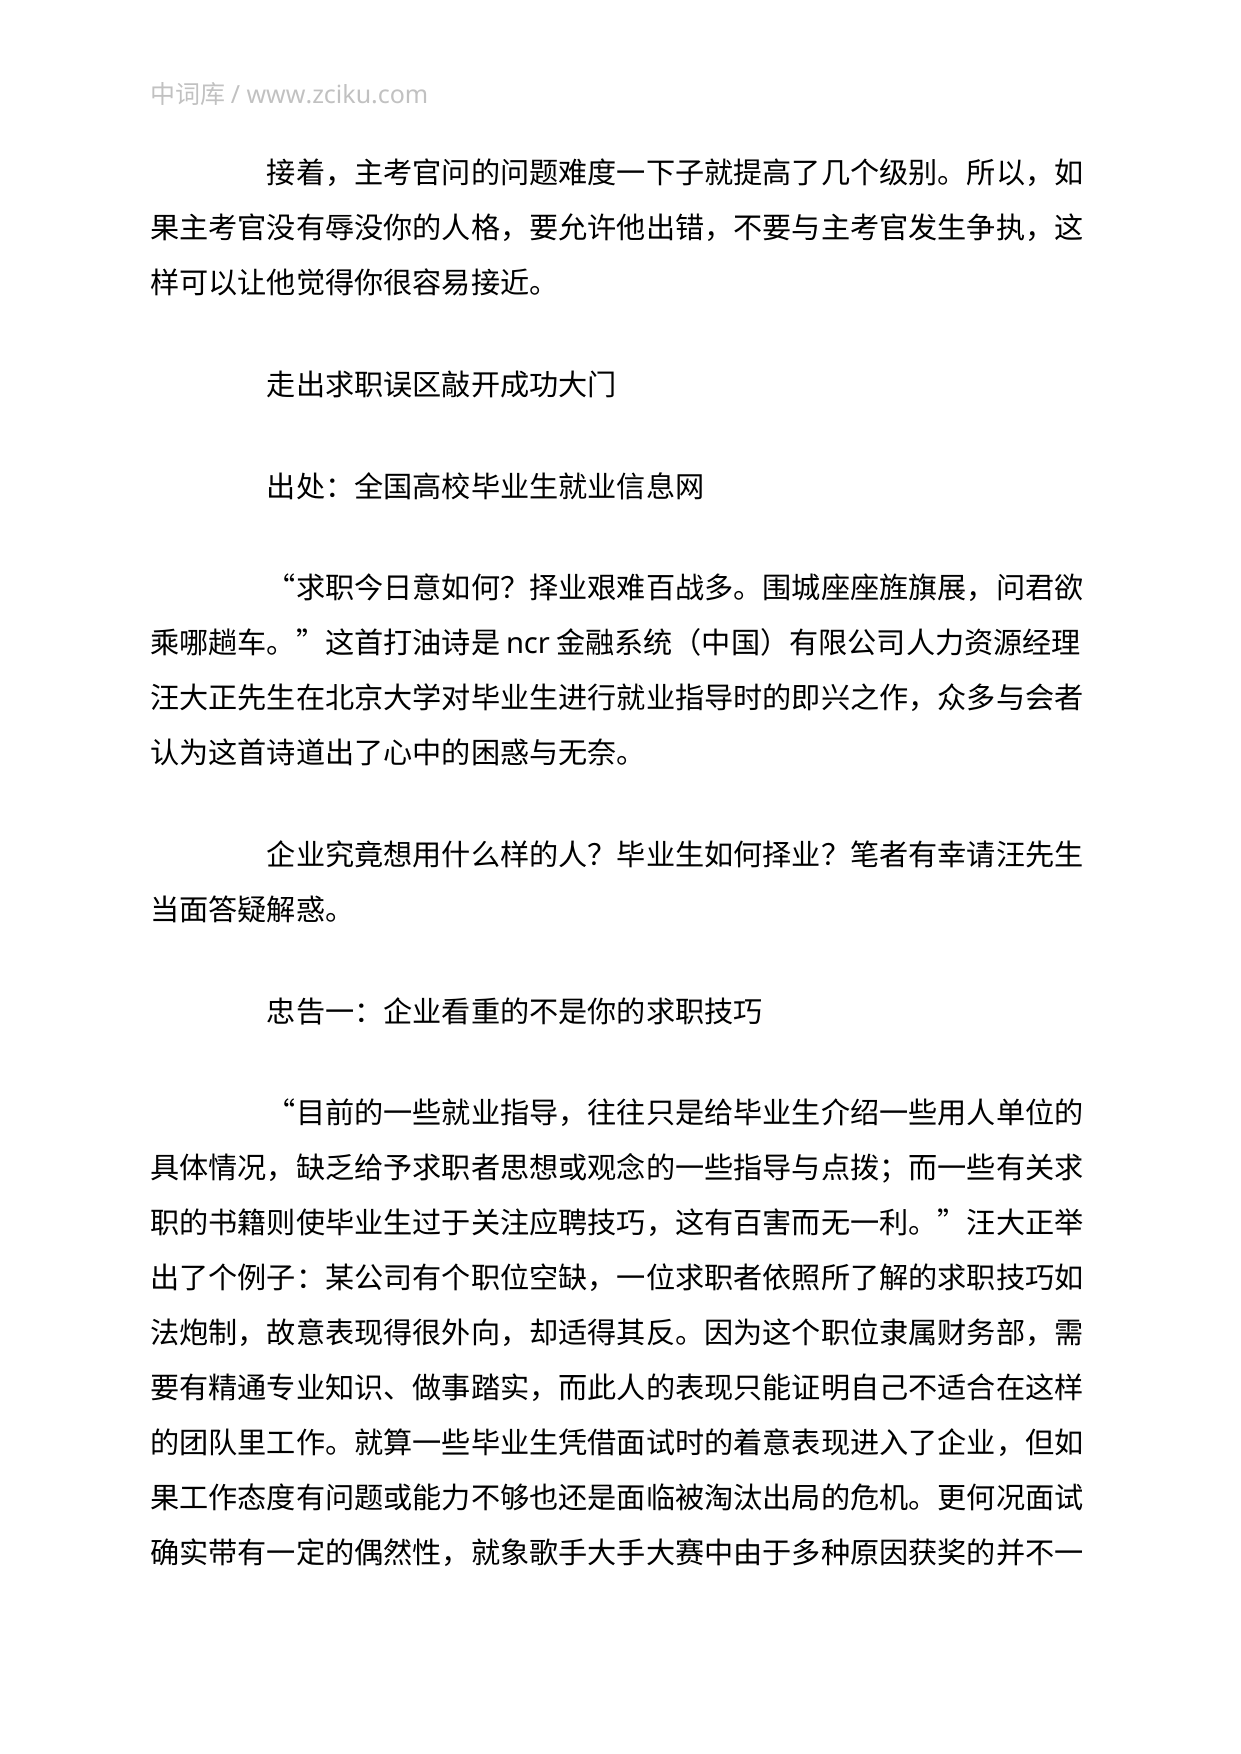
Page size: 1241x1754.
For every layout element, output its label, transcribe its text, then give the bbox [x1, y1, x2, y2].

text 忠告一：企业看重的不是你的求职技巧 [150, 988, 1090, 1031]
text 出处：全国高校毕业生就业信息网 [150, 463, 1090, 506]
text “求职今日意如何？择业艰难百战多。围城座座旌旗展，问君欲乘哪趟车。”这首打油诗是ncr金融系统（中国）有限公司人力资源经理汪大正先生在北京大学对毕业生进行就业指导时的即兴之作，众多与会者认为这首诗道出了心中的困惑与无奈。 [150, 565, 1090, 772]
text 接着，主考官问的问题难度一下子就提高了几个级别。所以，如果主考官没有辱没你的人格，要允许他出错，不要与主考官发生争执，这样可以让他觉得你很容易接近。 [150, 150, 1090, 302]
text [150, 1090, 1090, 1572]
text 走出求职误区敲开成功大门 [150, 362, 1090, 404]
text 企业究竟想用什么样的人？毕业生如何择业？笔者有幸请汪先生当面答疑解惑。 [150, 832, 1090, 929]
